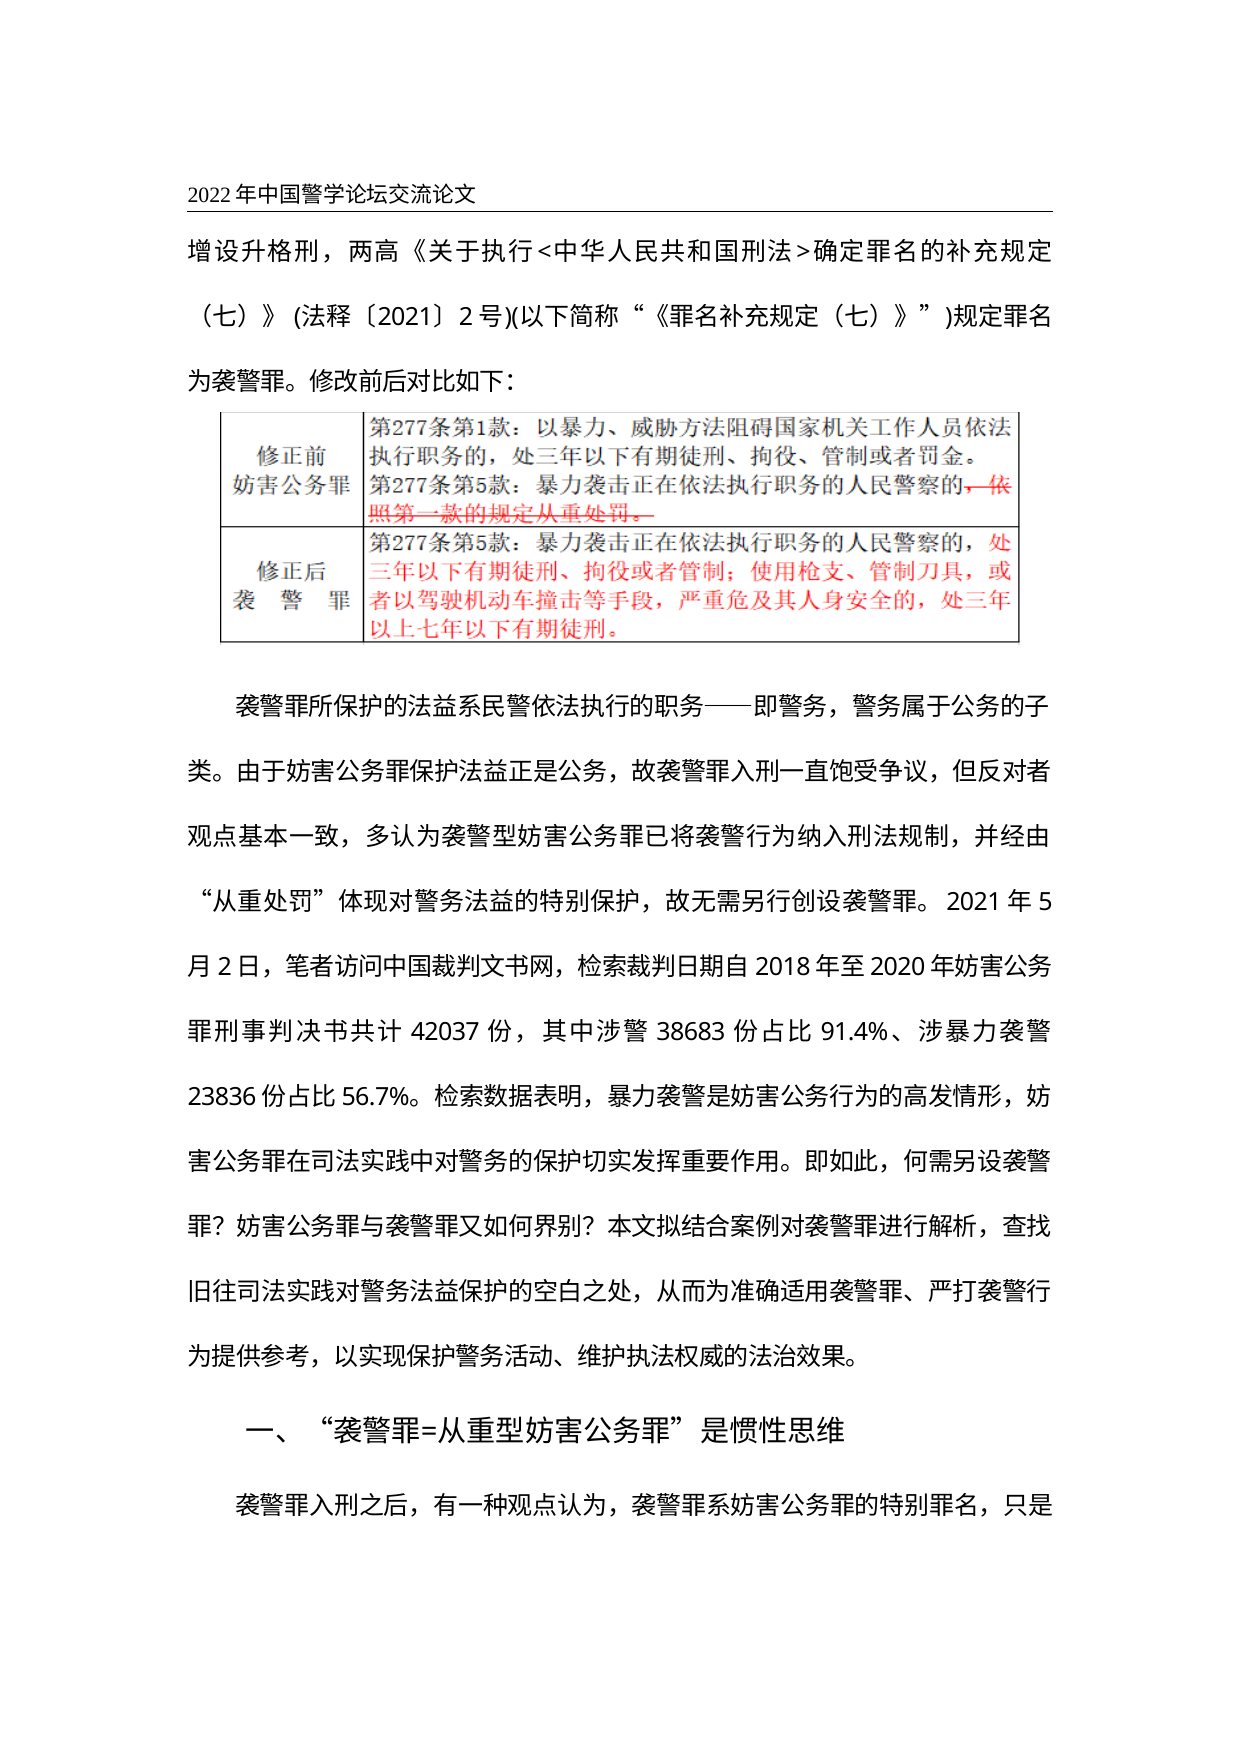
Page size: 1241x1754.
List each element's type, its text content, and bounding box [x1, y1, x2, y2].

picture [220, 412, 1021, 645]
text 袭警罪所保护的法益系民警依法执行的职务——即警务，警务属于公务的子类。由于妨害公务罪保护法益正是公务，故袭警罪入刑一直饱受争议，但反对者观点基本一致，多认为袭警型妨害公务罪已将袭警行为纳入刑法规制，并经由“从重处罚”体现对警务法益的特别保护，故无需另行创设袭警罪。2021年5月2日，笔者访问中国裁判文书网，检索裁判日期自2018年至2020年妨害公务罪刑事判决书共计42037份，其中涉警38683份占比91.4%、涉暴力袭警23836份占比56.7%。检索数据表明，暴力袭警是妨害公务行为的高发情形，妨害公务罪在司法实践中对警务的保护切实发挥重要作用。即如此，何需另设袭警罪？妨害公务罪与袭警罪又如何界别？本文拟结合案例对袭警罪进行解析，查找旧往司法实践对警务法益保护的空白之处，从而为准确适用袭警罪、严打袭警行为提供参考，以实现保护警务活动、维护执法权威的法治效果。 [187, 672, 1053, 1387]
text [187, 1471, 1053, 1536]
text 一、“袭警罪=从重型妨害公务罪”是惯性思维 [187, 1397, 1053, 1462]
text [187, 217, 1053, 412]
